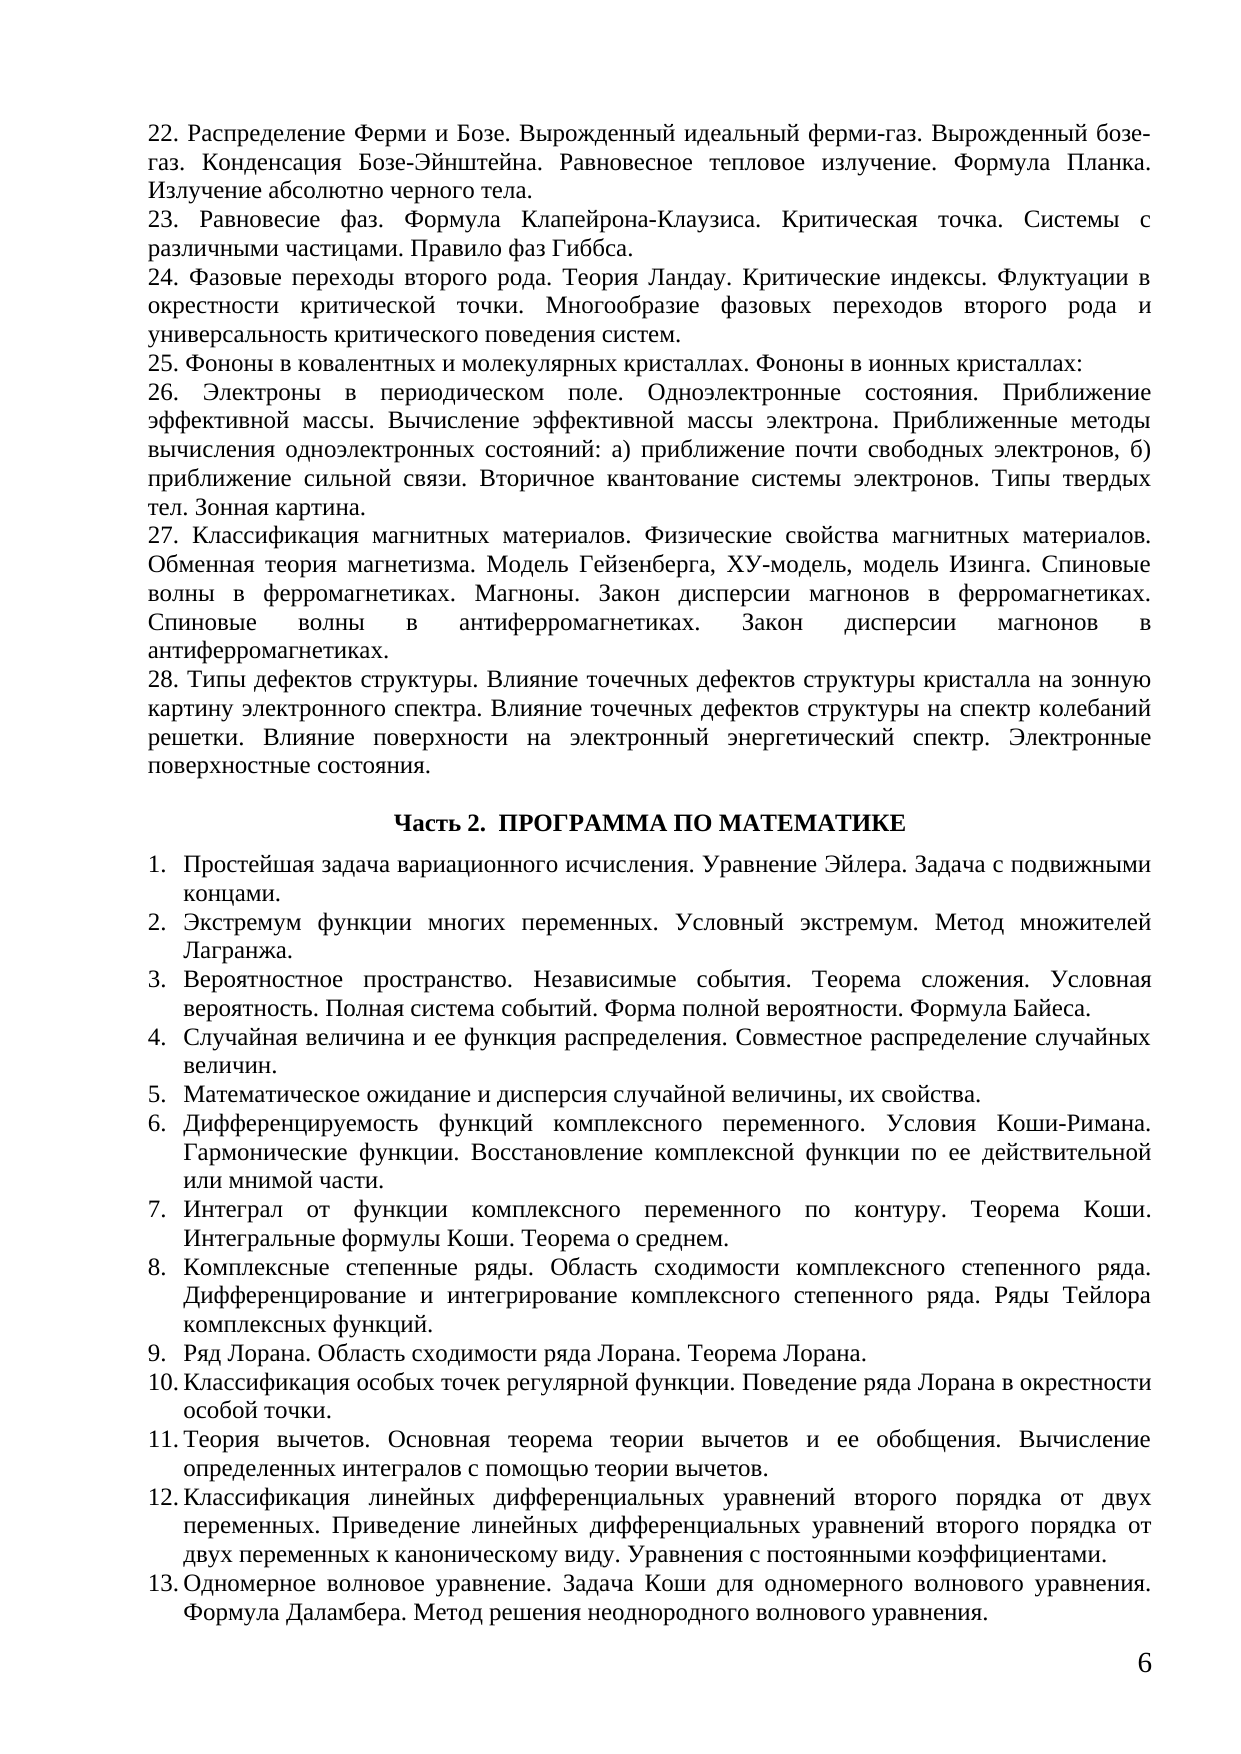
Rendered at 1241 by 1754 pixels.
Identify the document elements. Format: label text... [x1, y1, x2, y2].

list Ряд Лорана. Область сходимости ряда Лорана. Теорема Лорана. [148, 1338, 1152, 1367]
list Математическое ожидание и дисперсия случайной величины, их свойства. [148, 1079, 1152, 1108]
list Одномерное волновое уравнение. Задача Коши для одномерного волнового уравнения. Формула Даламбера. Метод решения неоднородного волнового уравнения. [148, 1568, 1152, 1626]
list Классификация линейных дифференциальных уравнений второго порядка от двух переменных. Приведение линейных дифференциальных уравнений второго порядка от двух переменных к каноническому виду. Уравнения с постоянными коэффициентами. [148, 1482, 1152, 1568]
text 28. Типы дефектов структуры. Влияние точечных дефектов структуры кристалла на зонную картину электронного спектра. Влияние точечных дефектов структуры на спектр колебаний решетки. Влияние поверхности на электронный энергетический спектр. Электронные поверхностные состояния. [148, 664, 1152, 779]
list Экстремум функции многих переменных. Условный экстремум. Метод множителей Лагранжа. [148, 907, 1152, 964]
list Теория вычетов. Основная теорема теории вычетов и ее обобщения. Вычисление определенных интегралов с помощью теории вычетов. [148, 1424, 1152, 1482]
list Классификация особых точек регулярной функции. Поведение ряда Лорана в окрестности особой точки. [148, 1367, 1152, 1424]
text 22. Распределение Ферми и Бозе. Вырожденный идеальный ферми-газ. Вырожденный бозе-газ. Конденсация Бозе-Эйнштейна. Равновесное тепловое излучение. Формула Планка. Излучение абсолютно черного тела. [148, 118, 1152, 204]
text 27. Классификация магнитных материалов. Физические свойства магнитных материалов. Обменная теория магнетизма. Модель Гейзенберга, ХУ-модель, модель Изинга. Спиновые волны в ферромагнетиках. Магноны. Закон дисперсии магнонов в ферромагнетиках. Спиновые волны в антиферромагнетиках. Закон дисперсии магнонов в антиферромагнетиках. [148, 521, 1152, 664]
list Вероятностное пространство. Независимые события. Теорема сложения. Условная вероятность. Полная система событий. Форма полной вероятности. Формула Байеса. [148, 964, 1152, 1022]
text 23. Равновесие фаз. Формула Клапейрона-Клаузиса. Критическая точка. Системы с различными частицами. Правило фаз Гиббса. [148, 204, 1152, 262]
list Простейшая задача вариационного исчисления. Уравнение Эйлера. Задача с подвижными концами. [148, 849, 1152, 907]
text Часть 2. ПРОГРАММА ПО МАТЕМАТИКЕ [148, 808, 1152, 837]
list Интеграл от функции комплексного переменного по контуру. Теорема Коши. Интегральные формулы Коши. Теорема о среднем. [148, 1194, 1152, 1252]
text 26. Электроны в периодическом поле. Одноэлектронные состояния. Приближение эффективной массы. Вычисление эффективной массы электрона. Приближенные методы вычисления одноэлектронных состояний: а) приближение почти свободных электронов, б) приближение сильной связи. Вторичное квантование системы электронов. Типы твердых тел. Зонная картина. [148, 377, 1152, 521]
list Случайная величина и ее функция распределения. Совместное распределение случайных величин. [148, 1022, 1152, 1079]
text 25. Фононы в ковалентных и молекулярных кристаллах. Фононы в ионных кристаллах: [148, 348, 1152, 377]
text 24. Фазовые переходы второго рода. Теория Ландау. Критические индексы. Флуктуации в окрестности критической точки. Многообразие фазовых переходов второго рода и универсальность критического поведения систем. [148, 262, 1152, 348]
list Дифференцируемость функций комплексного переменного. Условия Коши-Римана. Гармонические функции. Восстановление комплексной функции по ее действительной или мнимой части. [148, 1108, 1152, 1194]
list Комплексные степенные ряды. Область сходимости комплексного степенного ряда. Дифференцирование и интегрирование комплексного степенного ряда. Ряды Тейлора комплексных функций. [148, 1252, 1152, 1338]
